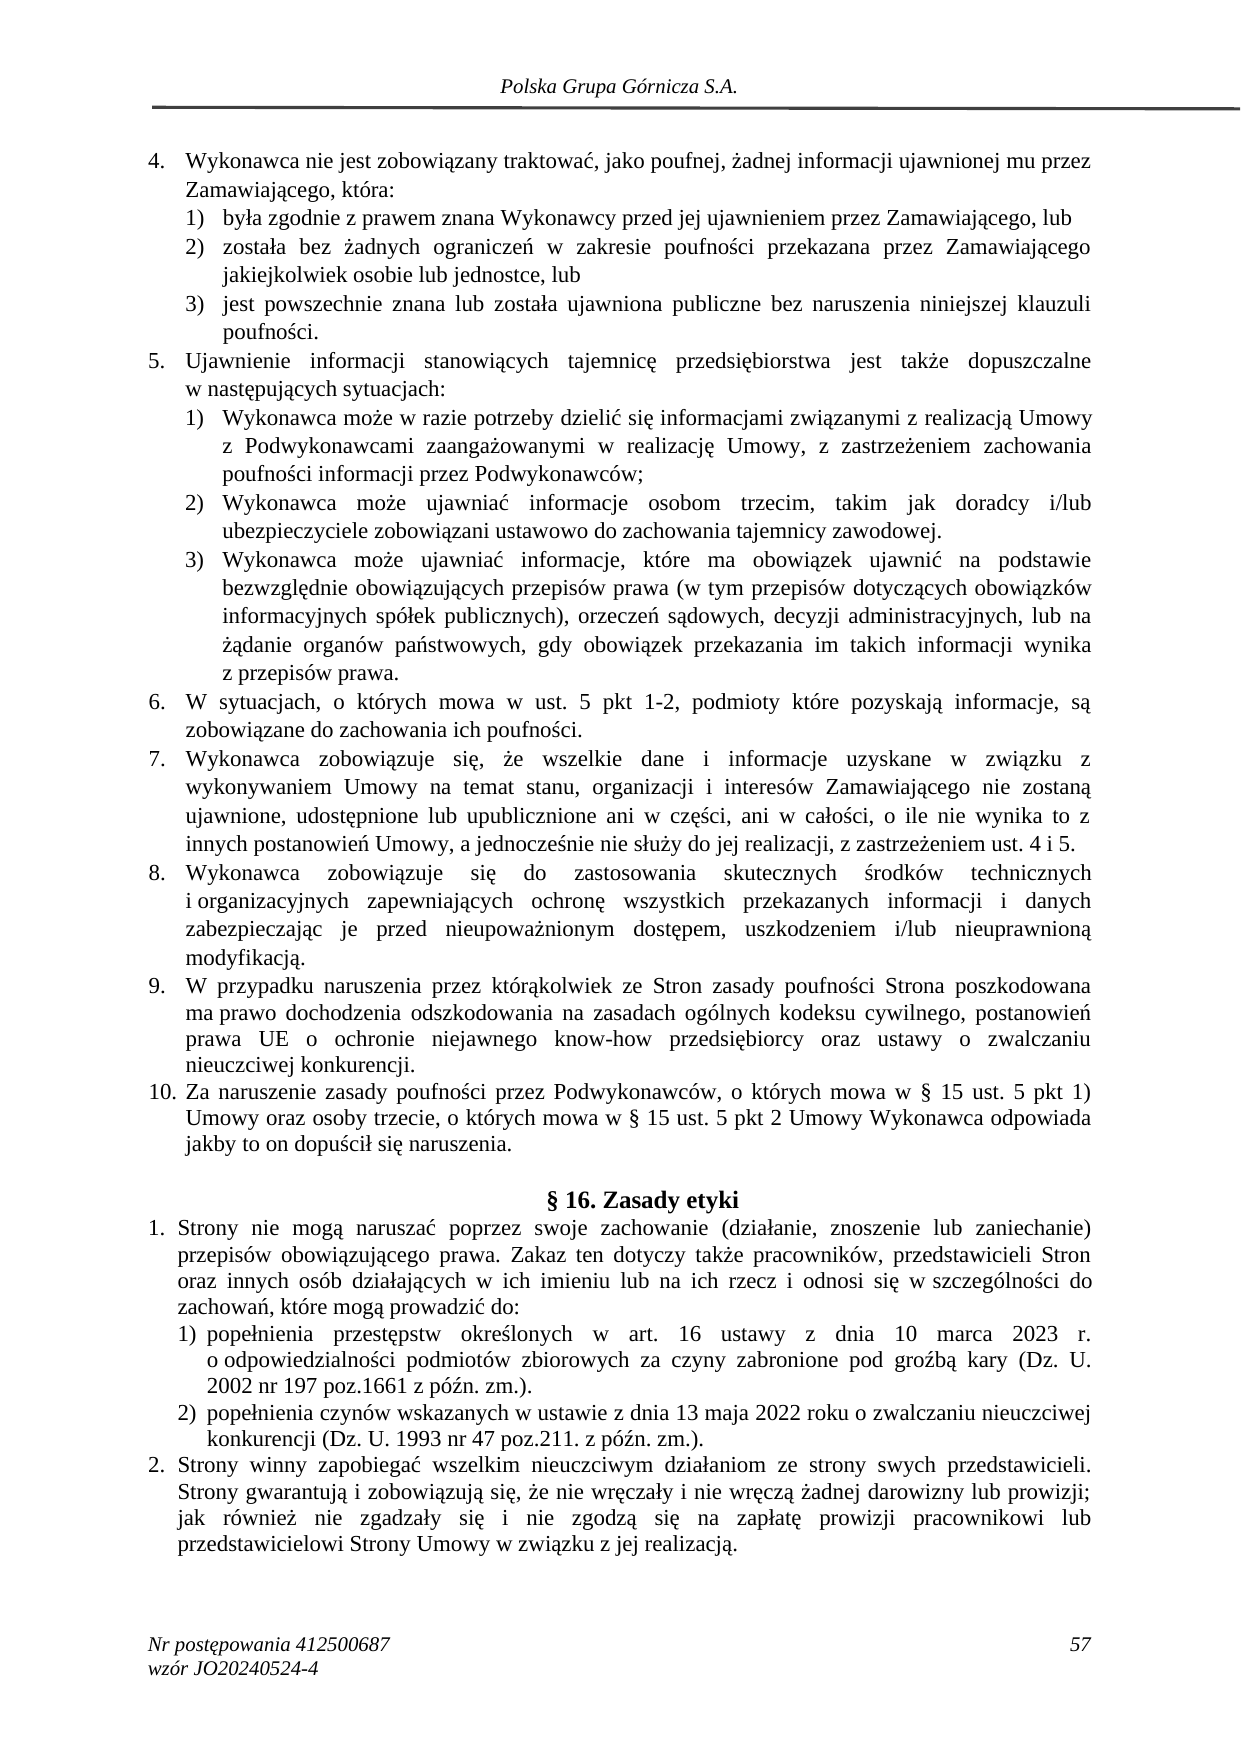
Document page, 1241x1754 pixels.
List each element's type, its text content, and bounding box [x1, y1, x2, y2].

list popełnienia przestępstw określonych w art. 16 ustawy z dnia 10 marca 2023 r. o odpowiedzialności podmiotów zbiorowych za czyny zabronione pod groźbą kary (Dz. U. 2002 nr 197 poz.1661 z późn. zm.). [177, 1320, 1093, 1399]
list Wykonawca może ujawniać informacje, które ma obowiązek ujawnić na podstawie bezwzględnie obowiązujących przepisów prawa (w tym przepisów dotyczących obowiązków informacyjnych spółek publicznych), orzeczeń sądowych, decyzji administracyjnych, lub na żądanie organów państwowych, gdy obowiązek przekazania im takich informacji wynika z przepisów prawa. [185, 546, 1093, 686]
list Wykonawca zobowiązuje się, że wszelkie dane i informacje uzyskane w związku z wykonywaniem Umowy na temat stanu, organizacji i interesów Zamawiającego nie zostaną ujawnione, udostępnione lub upublicznione ani w części, ani w całości, o ile nie wynika to z innych postanowień Umowy, a jednocześnie nie służy do jej realizacji, z zastrzeżeniem ust. 4 i 5. [148, 745, 1093, 856]
list Strony winny zapobiegać wszelkim nieuczciwym działaniom ze strony swych przedstawicieli. Strony gwarantują i zobowiązują się, że nie wręczały i nie wręczą żadnej darowizny lub prowizji; jak również nie zgadzały się i nie zgodzą się na zapłatę prowizji pracownikowi lub przedstawicielowi Strony Umowy w związku z jej realizacją. [148, 1451, 1093, 1557]
list W przypadku naruszenia przez którąkolwiek ze Stron zasady poufności Strona poszkodowana ma prawo dochodzenia odszkodowania na zasadach ogólnych kodeksu cywilnego, postanowień prawa UE o ochronie niejawnego know-how przedsiębiorcy oraz ustawy o zwalczaniu nieuczciwej konkurencji. [148, 972, 1093, 1078]
text § 16. Zasady etyki [193, 1186, 1093, 1214]
list W sytuacjach, o których mowa w ust. 5 pkt 1-2, podmioty które pozyskają informacje, są zobowiązane do zachowania ich poufności. [148, 688, 1093, 743]
list Ujawnienie informacji stanowiących tajemnicę przedsiębiorstwa jest także dopuszczalne w następujących sytuacjach: [148, 347, 1093, 401]
list została bez żadnych ograniczeń w zakresie poufności przekazana przez Zamawiającego jakiejkolwiek osobie lub jednostce, lub [185, 233, 1093, 288]
list Wykonawca zobowiązuje się do zastosowania skutecznych środków technicznych i organizacyjnych zapewniających ochronę wszystkich przekazanych informacji i danych zabezpieczając je przed nieupoważnionym dostępem, uszkodzeniem i/lub nieuprawnioną modyfikacją. [148, 858, 1093, 970]
list jest powszechnie znana lub została ujawniona publiczne bez naruszenia niniejszej klauzuli poufności. [185, 290, 1093, 344]
list Strony nie mogą naruszać poprzez swoje zachowanie (działanie, znoszenie lub zaniechanie) przepisów obowiązującego prawa. Zakaz ten dotyczy także pracowników, przedstawicieli Stron oraz innych osób działających w ich imieniu lub na ich rzecz i odnosi się w szczególności do zachowań, które mogą prowadzić do: [148, 1214, 1093, 1320]
list Wykonawca nie jest zobowiązany traktować, jako poufnej, żadnej informacji ujawnionej mu przez Zamawiającego, która: [148, 148, 1093, 202]
list była zgodnie z prawem znana Wykonawcy przed jej ujawnieniem przez Zamawiającego, lub [185, 204, 1093, 231]
list Za naruszenie zasady poufności przez Podwykonawców, o których mowa w § 15 ust. 5 pkt 1) Umowy oraz osoby trzecie, o których mowa w § 15 ust. 5 pkt 2 Umowy Wykonawca odpowiada jakby to on dopuścił się naruszenia. [148, 1078, 1093, 1157]
list Wykonawca może w razie potrzeby dzielić się informacjami związanymi z realizacją Umowy z Podwykonawcami zaangażowanymi w realizację Umowy, z zastrzeżeniem zachowania poufności informacji przez Podwykonawców; [185, 403, 1093, 487]
list Wykonawca może ujawniać informacje osobom trzecim, takim jak doradcy i/lub ubezpieczyciele zobowiązani ustawowo do zachowania tajemnicy zawodowej. [185, 489, 1093, 544]
list popełnienia czynów wskazanych w ustawie z dnia 13 maja 2022 roku o zwalczaniu nieuczciwej konkurencji (Dz. U. 1993 nr 47 poz.211. z późn. zm.). [177, 1399, 1093, 1451]
